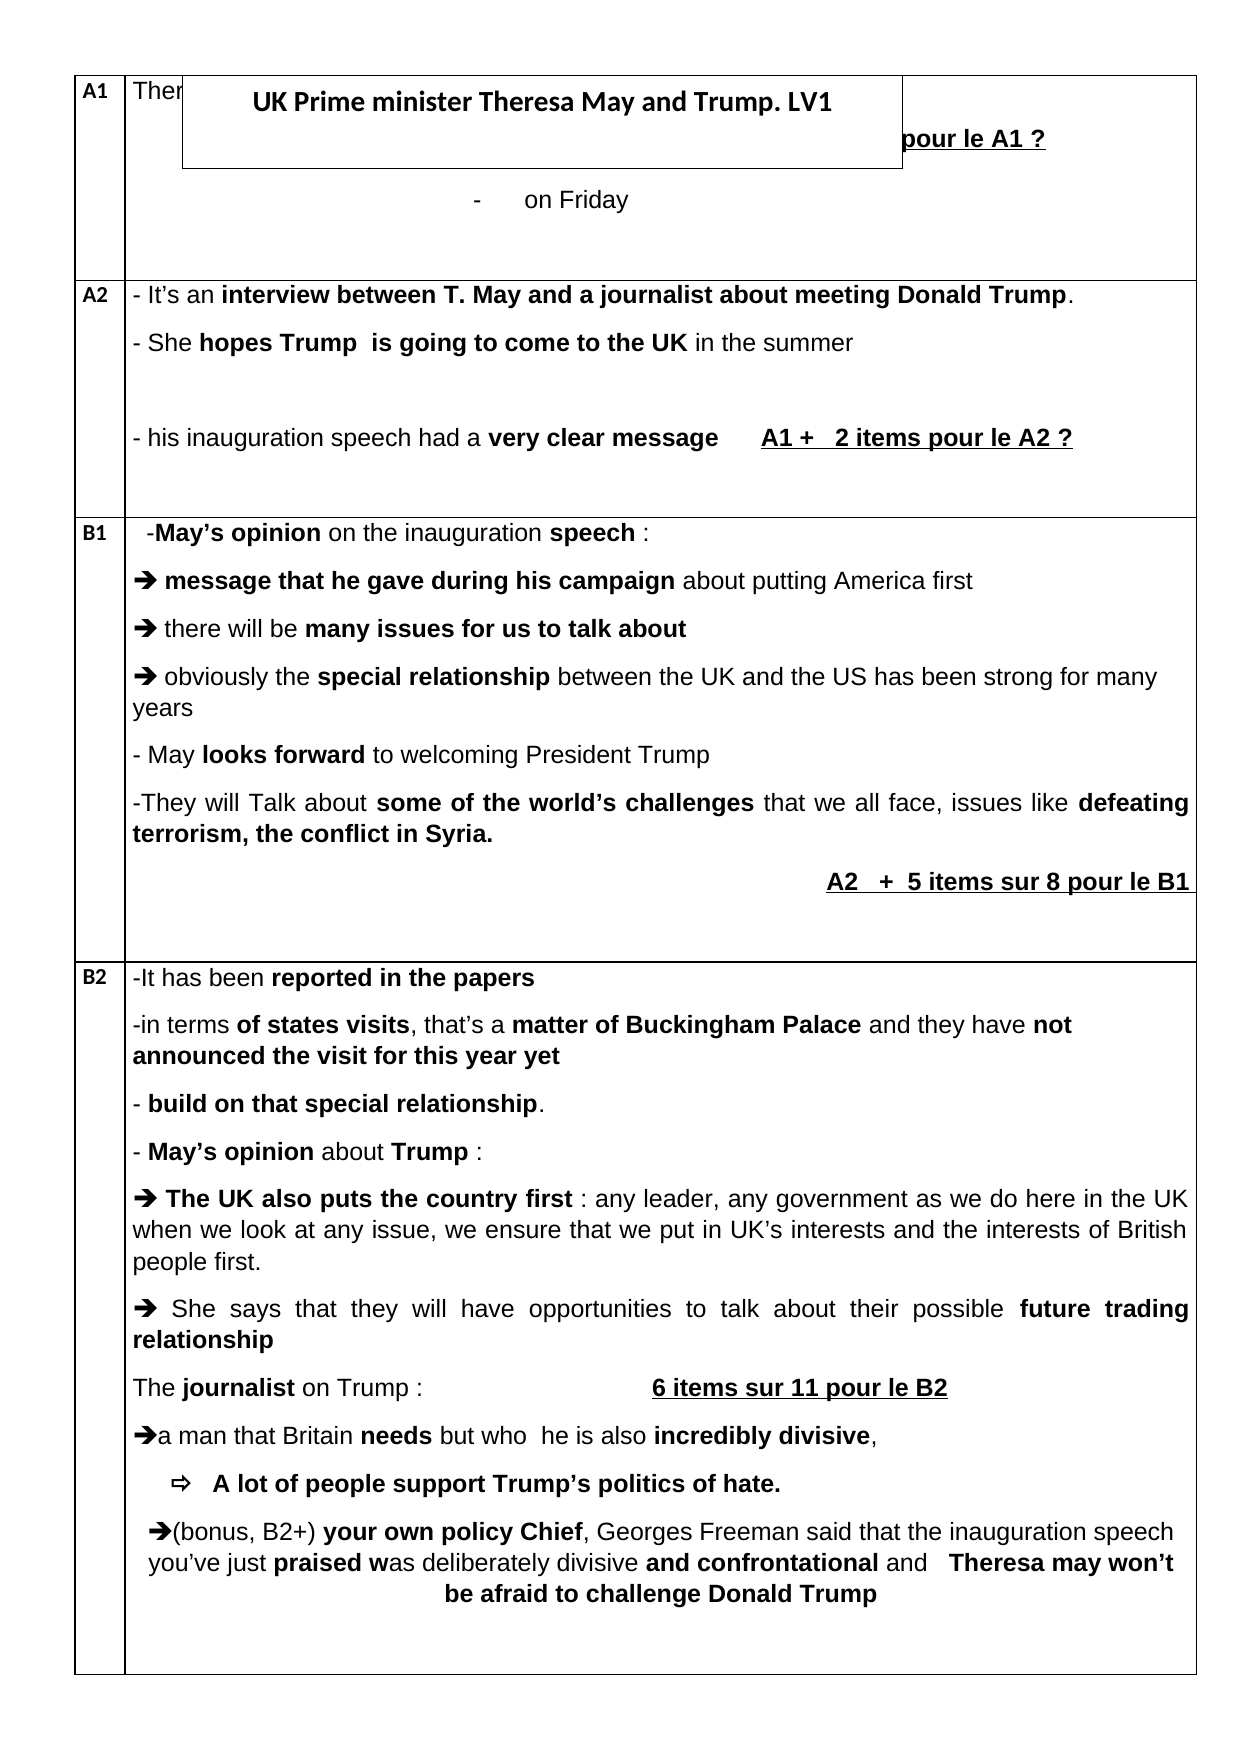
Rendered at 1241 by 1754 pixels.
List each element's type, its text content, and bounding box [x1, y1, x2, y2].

table_cell B2 [76, 963, 124, 1674]
table_cell A2 [76, 281, 124, 517]
table_header A1 [76, 76, 124, 279]
table_cell - It’s an interview between T. May and a journalist about meeting Donald Trump. - She hopes Trump is going to come to the UK in the summer - his inauguration speech had a very clear message A1 + 2 items pour le A2 ? [126, 281, 1196, 517]
table_cell B1 [76, 518, 124, 961]
table_header Theresa May will : - go to Washington meet Donald Trump 2 items pour le A1 ? on Friday [126, 76, 1196, 279]
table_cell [126, 963, 1196, 1674]
table_cell -May’s opinion on the inauguration speech : message that he gave during his campaign about putting America first there will be many issues for us to talk about obviously the special relationship between the UK and the US has been strong for many years - May looks forward to welcoming President Trump -They will Talk about some of the world’s challenges that we all face, issues like defeating terrorism, the conflict in Syria. A2 + 5 items sur 8 pour le B1 [126, 518, 1196, 961]
